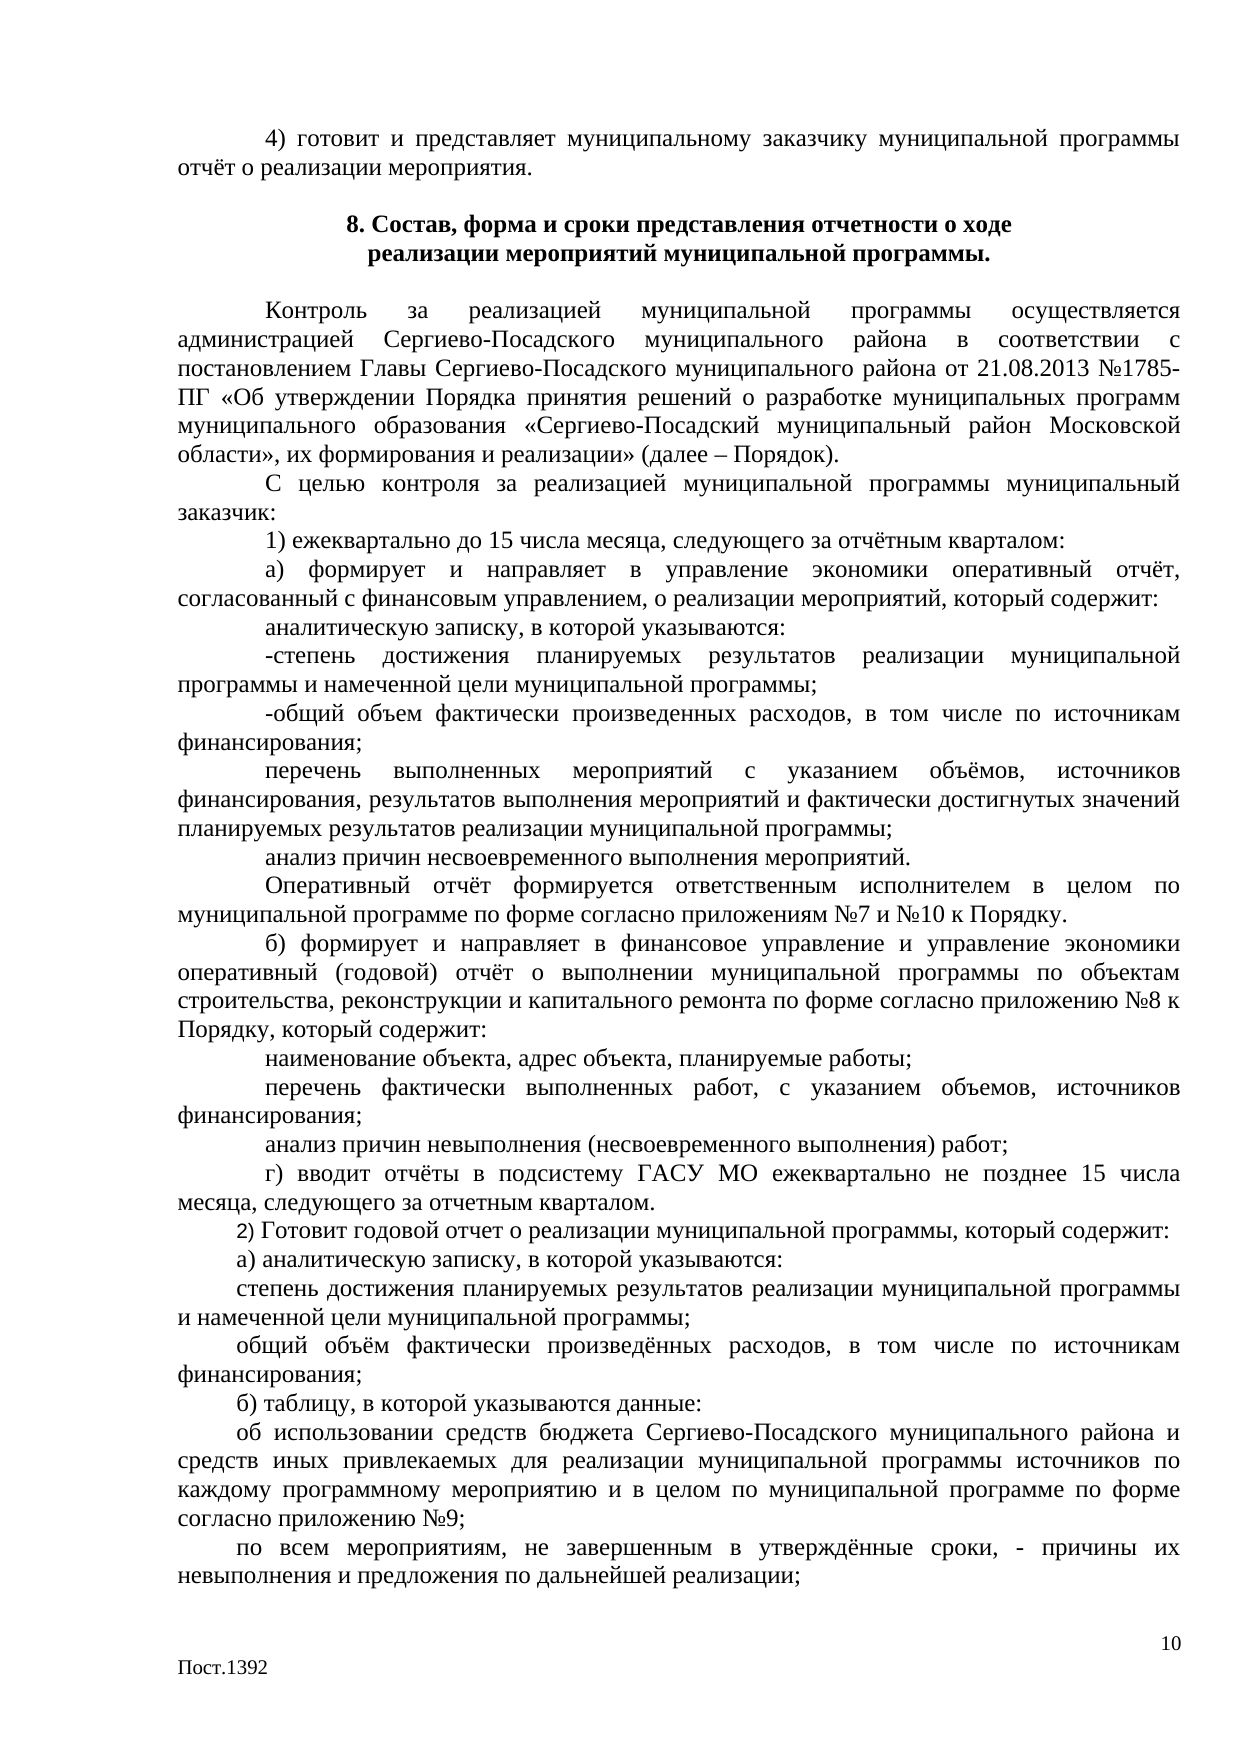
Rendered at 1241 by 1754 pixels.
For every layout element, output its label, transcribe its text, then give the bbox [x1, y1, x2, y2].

text С целью контроля за реализацией муниципальной программы муниципальный заказчик: [177, 468, 1181, 526]
text общий объём фактически произведённых расходов, в том числе по источникам финансирования; [177, 1331, 1181, 1388]
text анализ причин невыполнения (несвоевременного выполнения) работ; [177, 1129, 1181, 1158]
text аналитическую записку, в которой указываются: [177, 612, 1181, 641]
text анализ причин несвоевременного выполнения мероприятий. [177, 842, 1181, 871]
text б) таблицу, в которой указываются данные: [177, 1388, 1181, 1417]
text 8. Состав, форма и сроки представления отчетности о ходе [177, 209, 1181, 238]
text по всем мероприятиям, не завершенным в утверждённые сроки, - причины их невыполнения и предложения по дальнейшей реализации; [177, 1532, 1181, 1589]
text перечень фактически выполненных работ, с указанием объемов, источников финансирования; [177, 1072, 1181, 1129]
text а) аналитическую записку, в которой указываются: [177, 1244, 1181, 1273]
text а) формирует и направляет в управление экономики оперативный отчёт, согласованный с финансовым управлением, о реализации мероприятий, который содержит: [177, 554, 1181, 612]
text г) вводит отчёты в подсистему ГАСУ МО ежеквартально не позднее 15 числа месяца, следующего за отчетным кварталом. [177, 1158, 1181, 1216]
text степень достижения планируемых результатов реализации муниципальной программы и намеченной цели муниципальной программы; [177, 1273, 1181, 1331]
text -степень достижения планируемых результатов реализации муниципальной программы и намеченной цели муниципальной программы; [177, 641, 1181, 698]
text об использовании средств бюджета Сергиево-Посадского муниципального района и средств иных привлекаемых для реализации муниципальной программы источников по каждому программному мероприятию и в целом по муниципальной программе по форме согласно приложению №9; [177, 1417, 1181, 1532]
text б) формирует и направляет в финансовое управление и управление экономики оперативный (годовой) отчёт о выполнении муниципальной программы по объектам строительства, реконструкции и капитального ремонта по форме согласно приложению №8 к Порядку, который содержит: [177, 928, 1181, 1043]
text 2) Готовит годовой отчет о реализации муниципальной программы, который содержит: [177, 1216, 1181, 1244]
text реализации мероприятий муниципальной программы. [177, 238, 1181, 267]
text -общий объем фактически произведенных расходов, в том числе по источникам финансирования; [177, 698, 1181, 756]
text 4) готовит и представляет муниципальному заказчику муниципальной программы отчёт о реализации мероприятия. [177, 123, 1181, 181]
text 1) ежеквартально до 15 числа месяца, следующего за отчётным кварталом: [177, 526, 1181, 554]
text наименование объекта, адрес объекта, планируемые работы; [177, 1043, 1181, 1072]
text перечень выполненных мероприятий с указанием объёмов, источников финансирования, результатов выполнения мероприятий и фактически достигнутых значений планируемых результатов реализации муниципальной программы; [177, 756, 1181, 842]
text Оперативный отчёт формируется ответственным исполнителем в целом по муниципальной программе по форме согласно приложениям №7 и №10 к Порядку. [177, 871, 1181, 928]
text Контроль за реализацией муниципальной программы осуществляется администрацией Сергиево-Посадского муниципального района в соответствии с постановлением Главы Сергиево-Посадского муниципального района от 21.08.2013 №1785-ПГ «Об утверждении Порядка принятия решений о разработке муниципальных программ муниципального образования «Сергиево-Посадский муниципальный район Московской области», их формирования и реализации» (далее – Порядок). [177, 296, 1181, 468]
